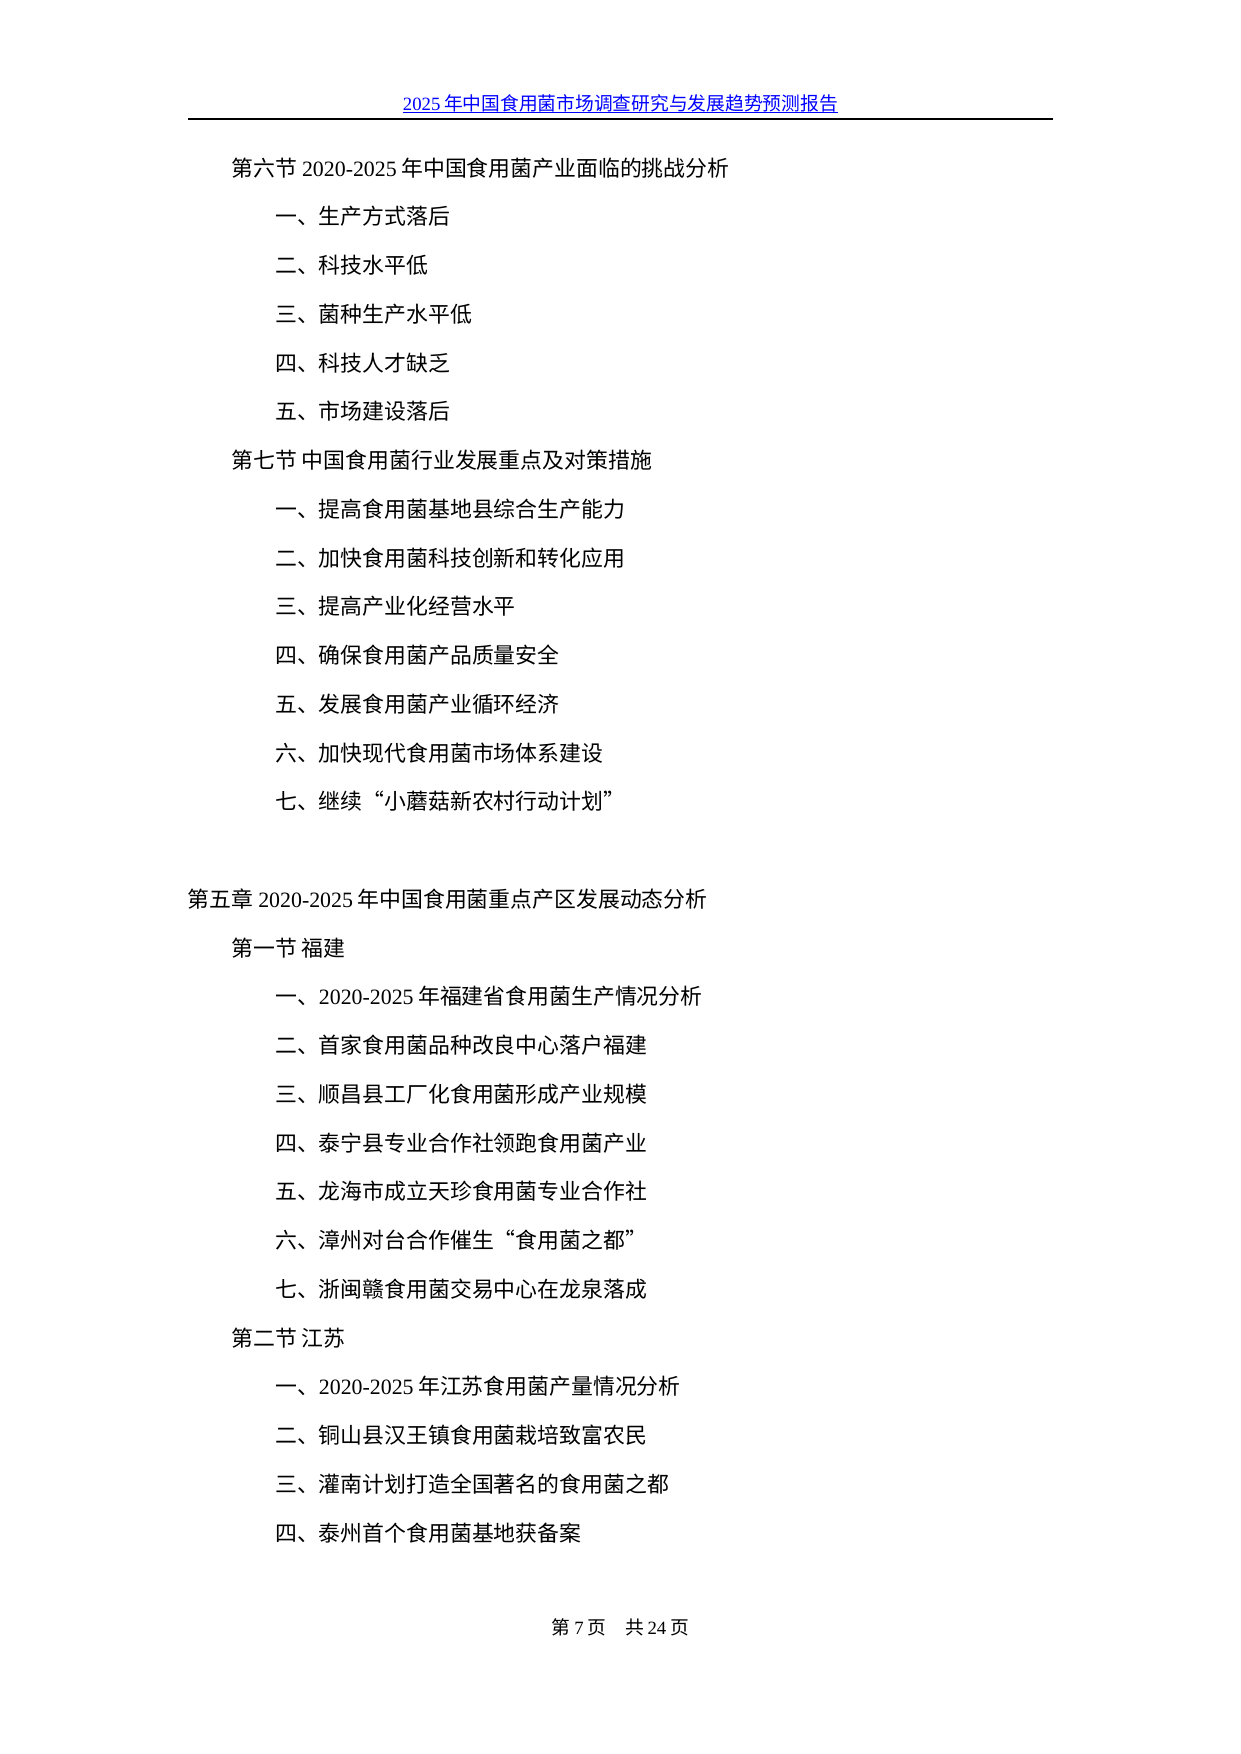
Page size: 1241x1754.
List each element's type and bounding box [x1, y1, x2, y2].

text [187, 150, 1053, 1548]
